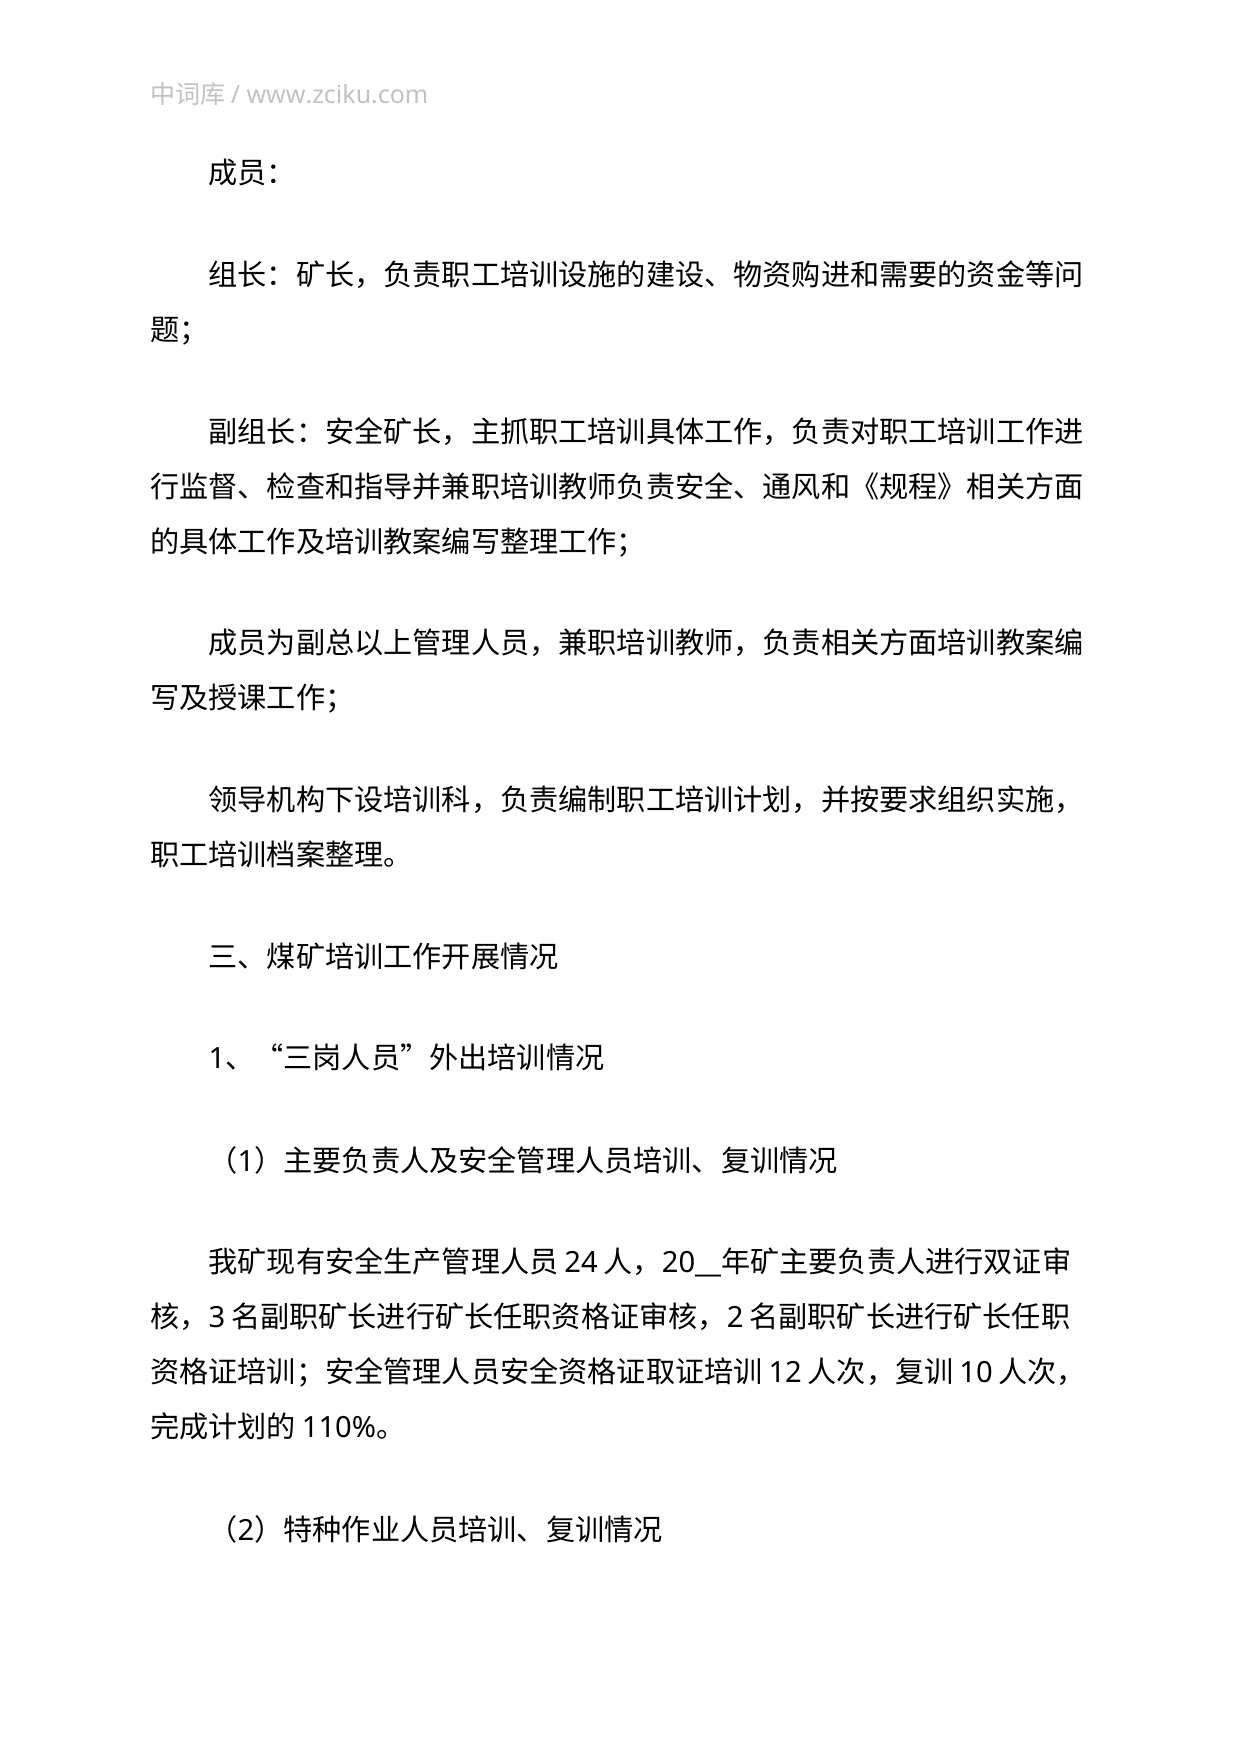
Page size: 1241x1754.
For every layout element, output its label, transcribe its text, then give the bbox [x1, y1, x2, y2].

text （1）主要负责人及安全管理人员培训、复训情况 [150, 1137, 1090, 1179]
text 副组长：安全矿长，主抓职工培训具体工作，负责对职工培训工作进行监督、检查和指导并兼职培训教师负责安全、通风和《规程》相关方面的具体工作及培训教案编写整理工作； [150, 408, 1090, 561]
text 成员为副总以上管理人员，兼职培训教师，负责相关方面培训教案编写及授课工作； [150, 620, 1090, 717]
text （2）特种作业人员培训、复训情况 [150, 1506, 1090, 1548]
text 1、“三岗人员”外出培训情况 [150, 1035, 1090, 1077]
text 成员： [150, 150, 1090, 192]
text 三、煤矿培训工作开展情况 [150, 933, 1090, 976]
text 组长：矿长，负责职工培训设施的建设、物资购进和需要的资金等问题； [150, 252, 1090, 349]
text 领导机构下设培训科，负责编制职工培训计划，并按要求组织实施，职工培训档案整理。 [150, 777, 1090, 874]
text 我矿现有安全生产管理人员24人，20__年矿主要负责人进行双证审核，3名副职矿长进行矿长任职资格证审核，2名副职矿长进行矿长任职资格证培训；安全管理人员安全资格证取证培训12人次，复训10人次，完成计划的110%。 [150, 1239, 1090, 1446]
